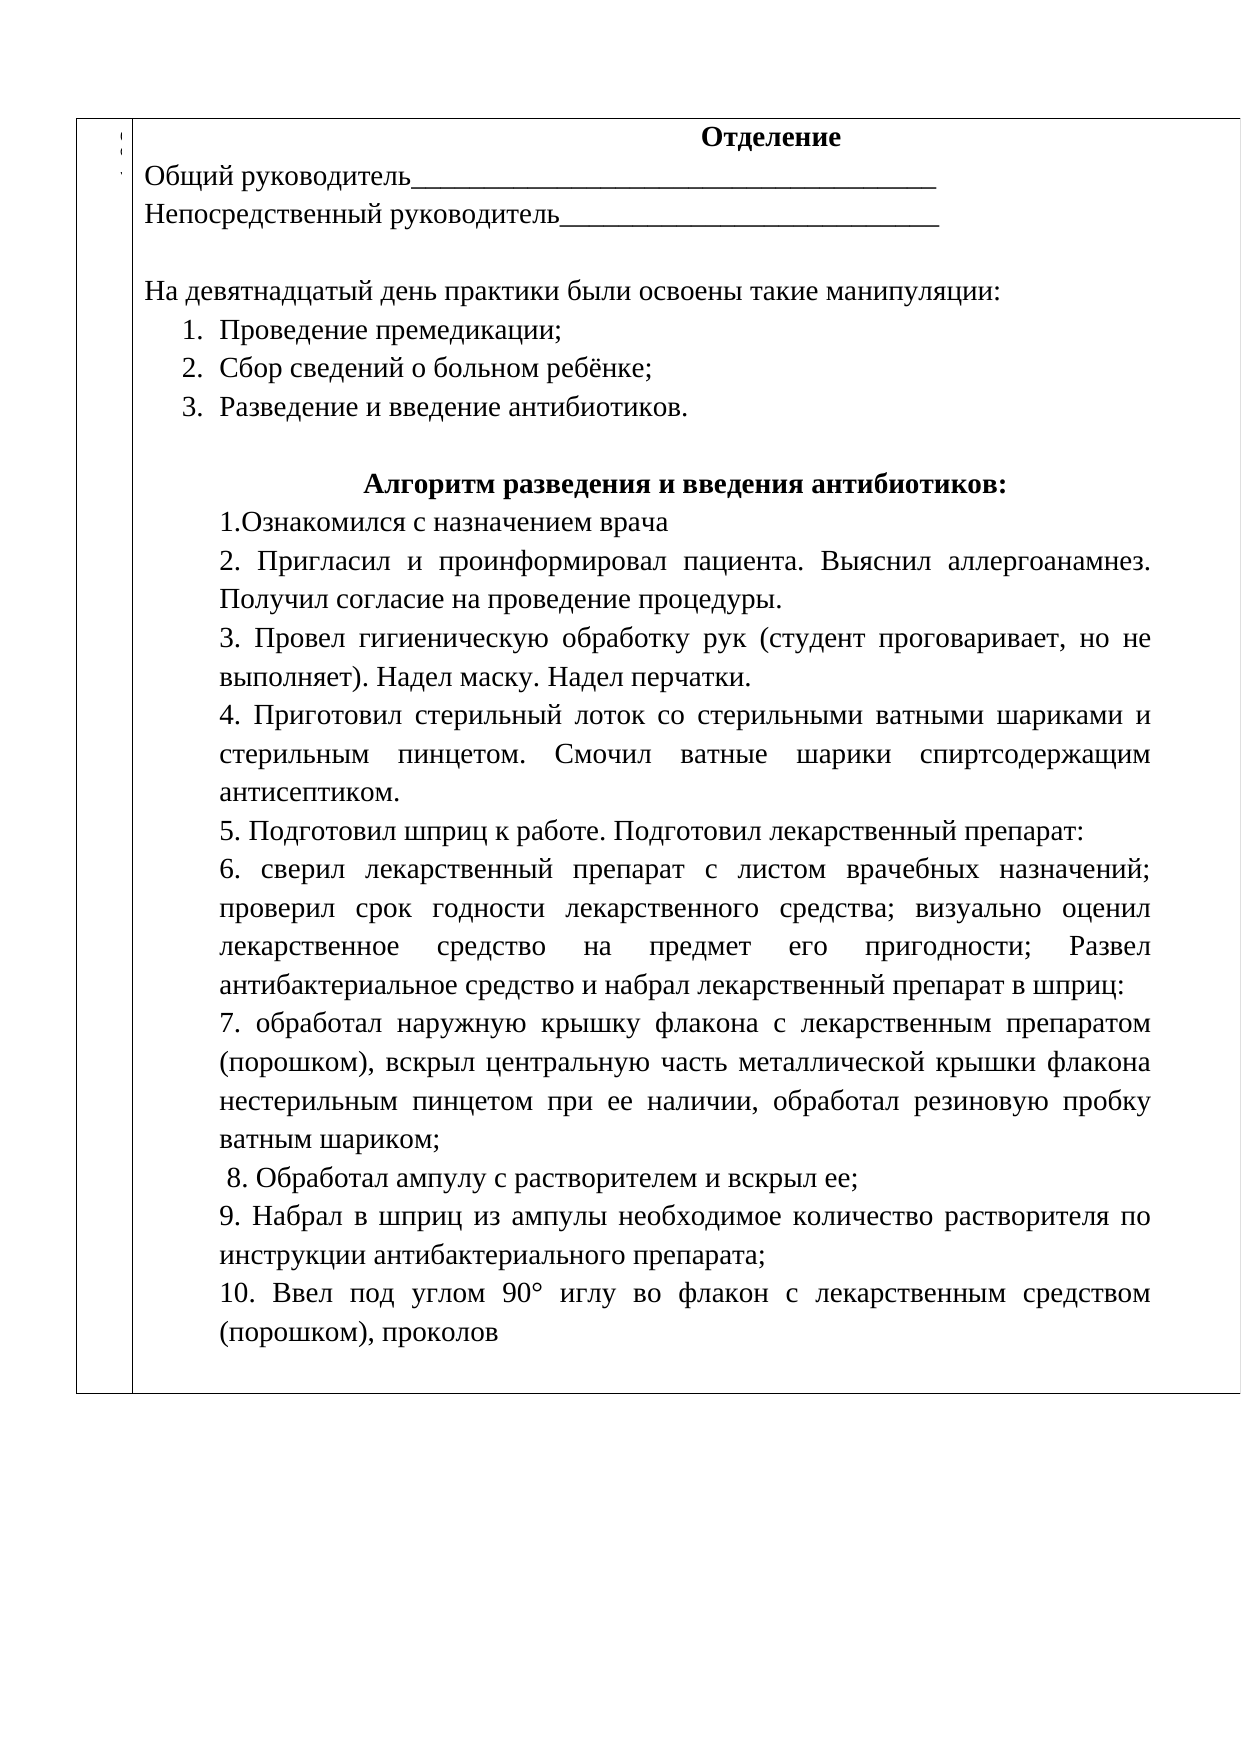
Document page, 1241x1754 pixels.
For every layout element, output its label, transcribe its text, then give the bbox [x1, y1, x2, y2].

table_cell 1.06 [77, 119, 132, 1393]
table_cell Отделение Общий руководитель____________________________________ Непосредственный руководитель__________________________ На девятнадцатый день практики были освоены такие манипуляции: Проведение премедикации; Сбор сведений о больном ребёнке; Разведение и введение антибиотиков. Алгоритм разведения и введения антибиотиков: 1.Ознакомился с назначением врача 2. Пригласил и проинформировал пациента. Выяснил аллергоанамнез. Получил согласие на проведение процедуры. 3. Провел гигиеническую обработку рук (студент проговаривает, но не выполняет). Надел маску. Надел перчатки. 4. Приготовил стерильный лоток со стерильными ватными шариками и стерильным пинцетом. Смочил ватные шарики спиртсодержащим антисептиком. 5. Подготовил шприц к работе. Подготовил лекарственный препарат: 6. сверил лекарственный препарат с листом врачебных назначений; проверил срок годности лекарственного средства; визуально оценил лекарственное средство на предмет его пригодности; Развел антибактериальное средство и набрал лекарственный препарат в шприц: 7. обработал наружную крышку флакона с лекарственным препаратом (порошком), вскрыл центральную часть металлической крышки флакона нестерильным пинцетом при ее наличии, обработал резиновую пробку ватным шариком; 8. Обработал ампулу с растворителем и вскрыл ее; 9. Набрал в шприц из ампулы необходимое количество растворителя по инструкции антибактериального препарата; 10. Ввел под углом 90° иглу во флакон с лекарственным средством (порошком), проколов [133, 119, 1240, 1393]
